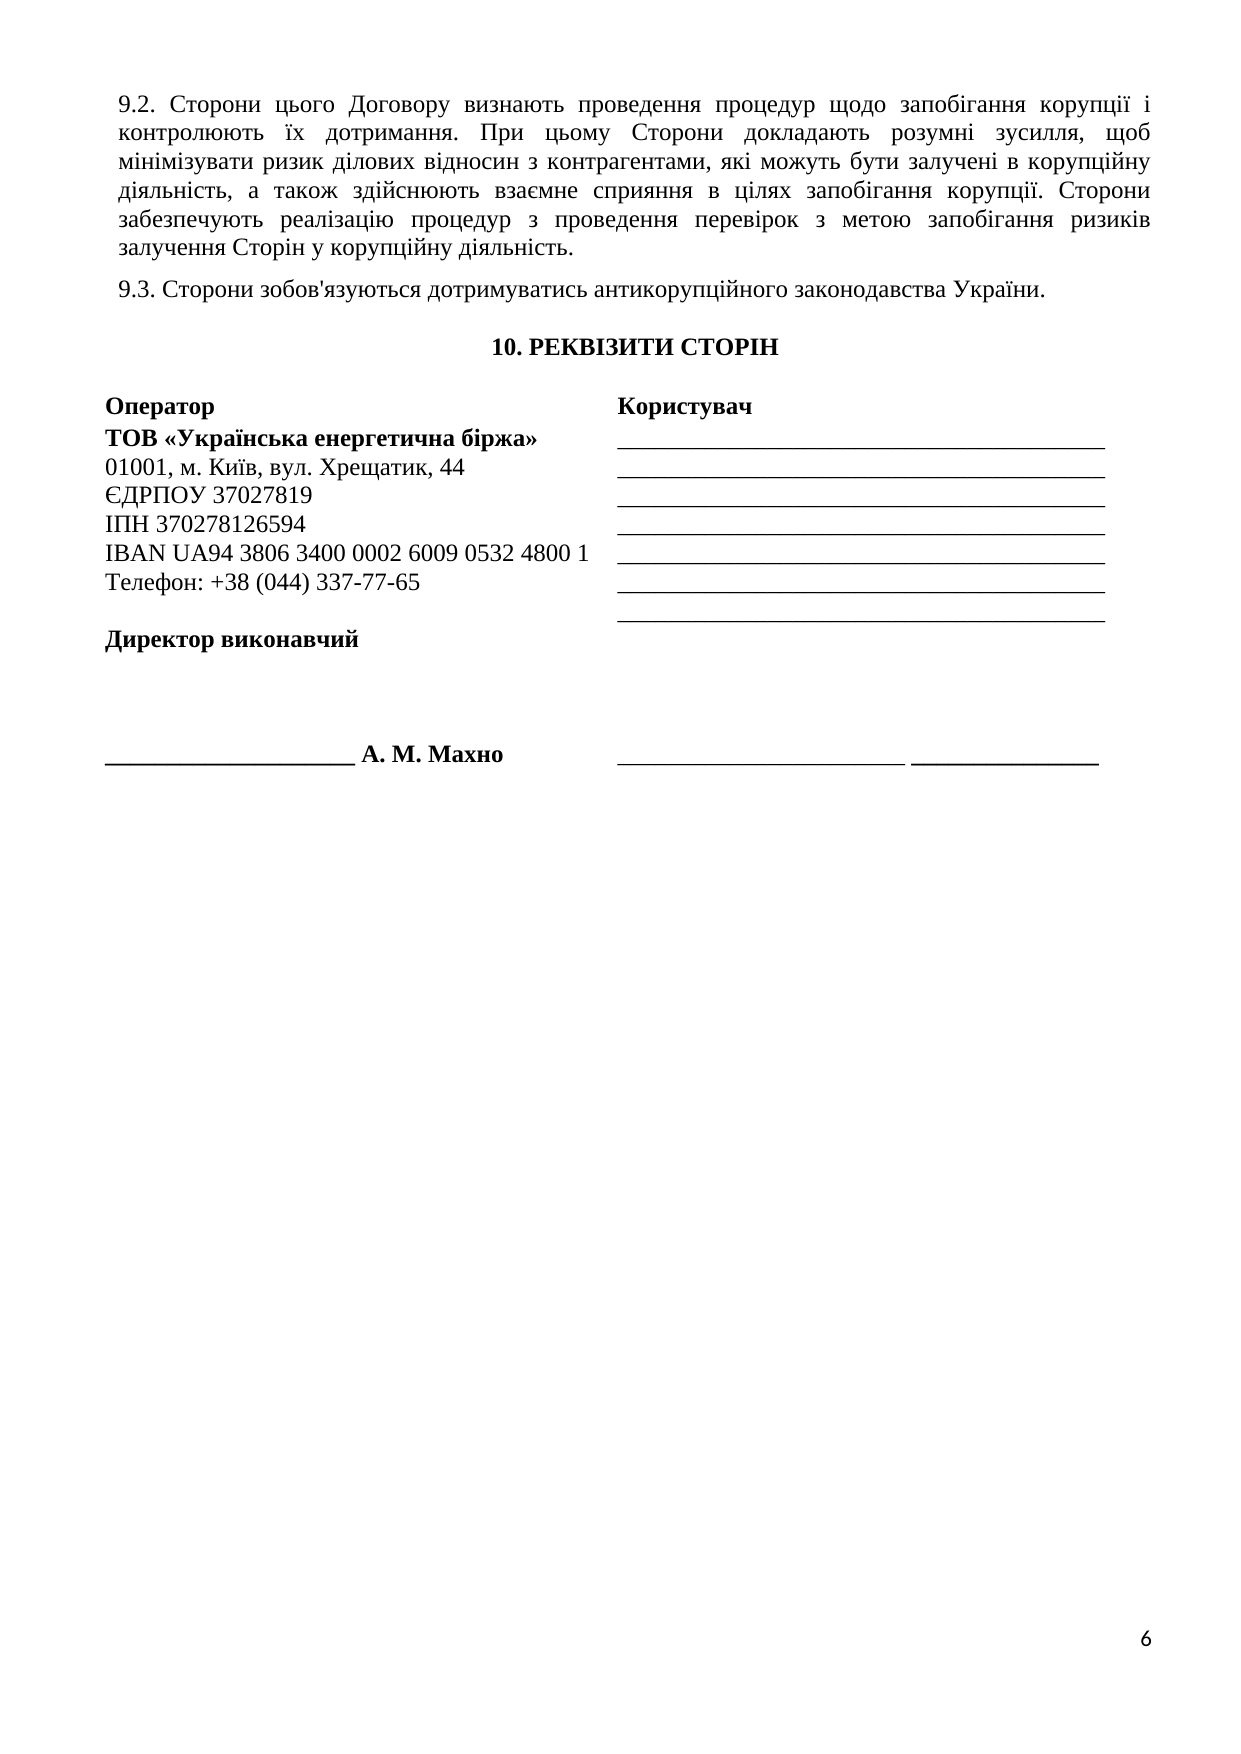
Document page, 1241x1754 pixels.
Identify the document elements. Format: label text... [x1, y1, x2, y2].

table_header Користувач [616, 390, 1137, 421]
table_header Оператор [103, 390, 616, 421]
text 10. РЕКВІЗИТИ СТОРІН [118, 332, 1152, 360]
table_cell ТОВ «Українська енергетична біржа» 01001, м. Київ, вул. Хрещатик, 44 ЄДРПОУ 37027819 ІПН 370278126594 IBAN UA94 3806 3400 0002 6009 0532 4800 1 Телефон: +38 (044) 337-77-65 Директор виконавчий ____________________ А. М. Махно [103, 421, 616, 769]
text 9.2. Сторони цього Договору визнають проведення процедур щодо запобігання корупції і контролюють їх дотримання. При цьому Сторони докладають розумні зусилля, щоб мінімізувати ризик ділових відносин з контрагентами, які можуть бути залучені в корупційну діяльність, а також здійснюють взаємне сприяння в цілях запобігання корупції. Сторони забезпечують реалізацію процедур з проведення перевірок з метою запобігання ризиків залучення Сторін у корупційну діяльність. [118, 89, 1152, 261]
text 9.3. Сторони зобов'язуються дотримуватись антикорупційного законодавства України. [118, 274, 1152, 302]
table_cell _______________________________________ _______________________________________ _______________________________________ _______________________________________ _______________________________________ _______________________________________ _______________________________________ _______________________ _______________ [616, 421, 1137, 769]
